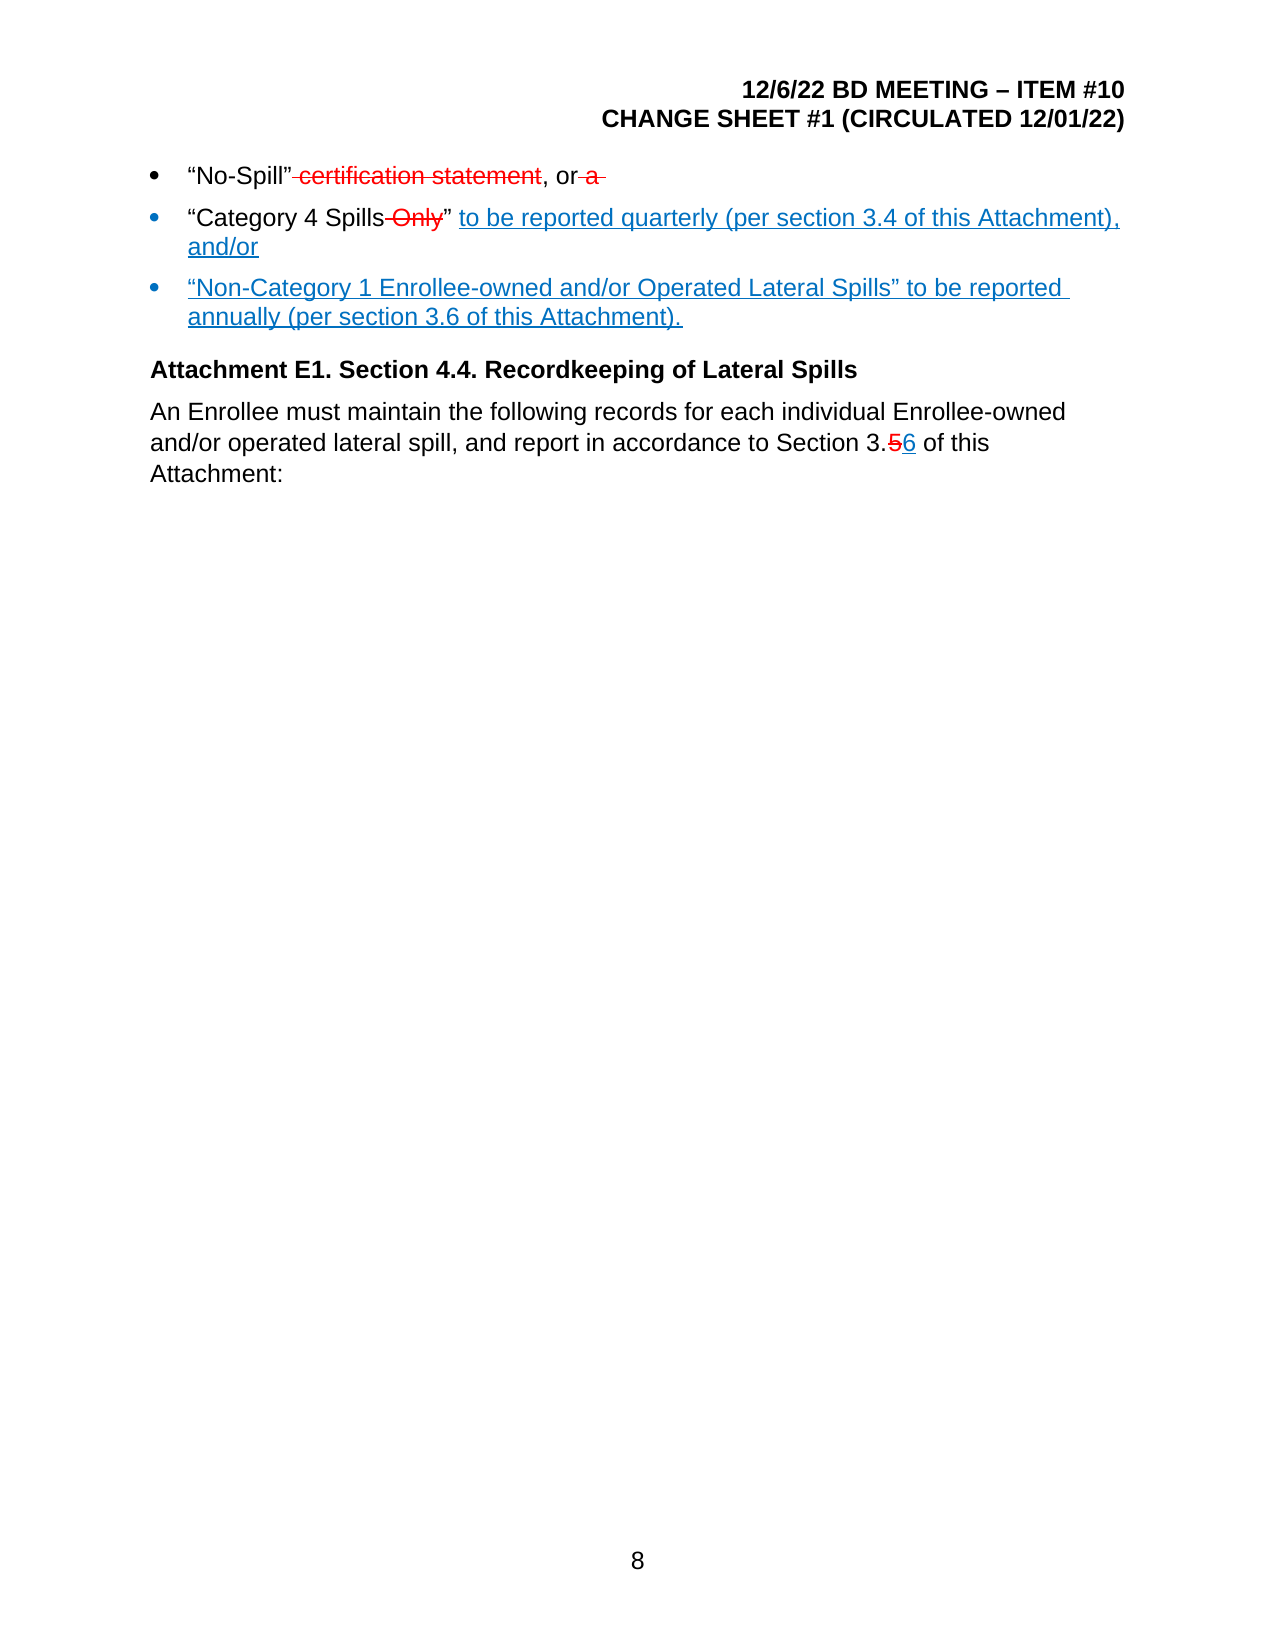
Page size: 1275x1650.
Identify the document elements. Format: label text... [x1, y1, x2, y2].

list “Non-Category 1 Enrollee-owned and/or Operated Lateral Spills” to be reported annually (per section 3.6 of this Attachment). [150, 273, 1125, 330]
list “No-Spill” certification statement, or a [150, 161, 1125, 190]
text An Enrollee must maintain the following records for each individual Enrollee-owned and/or operated lateral spill, and report in accordance to Section 3.56 of this Attachment: [150, 397, 1125, 487]
subtitle Attachment E1. Section 4.4. Recordkeeping of Lateral Spills [150, 355, 1125, 384]
list “Category 4 Spills Only” to be reported quarterly (per section 3.4 of this Attachment), and/or [150, 203, 1125, 260]
